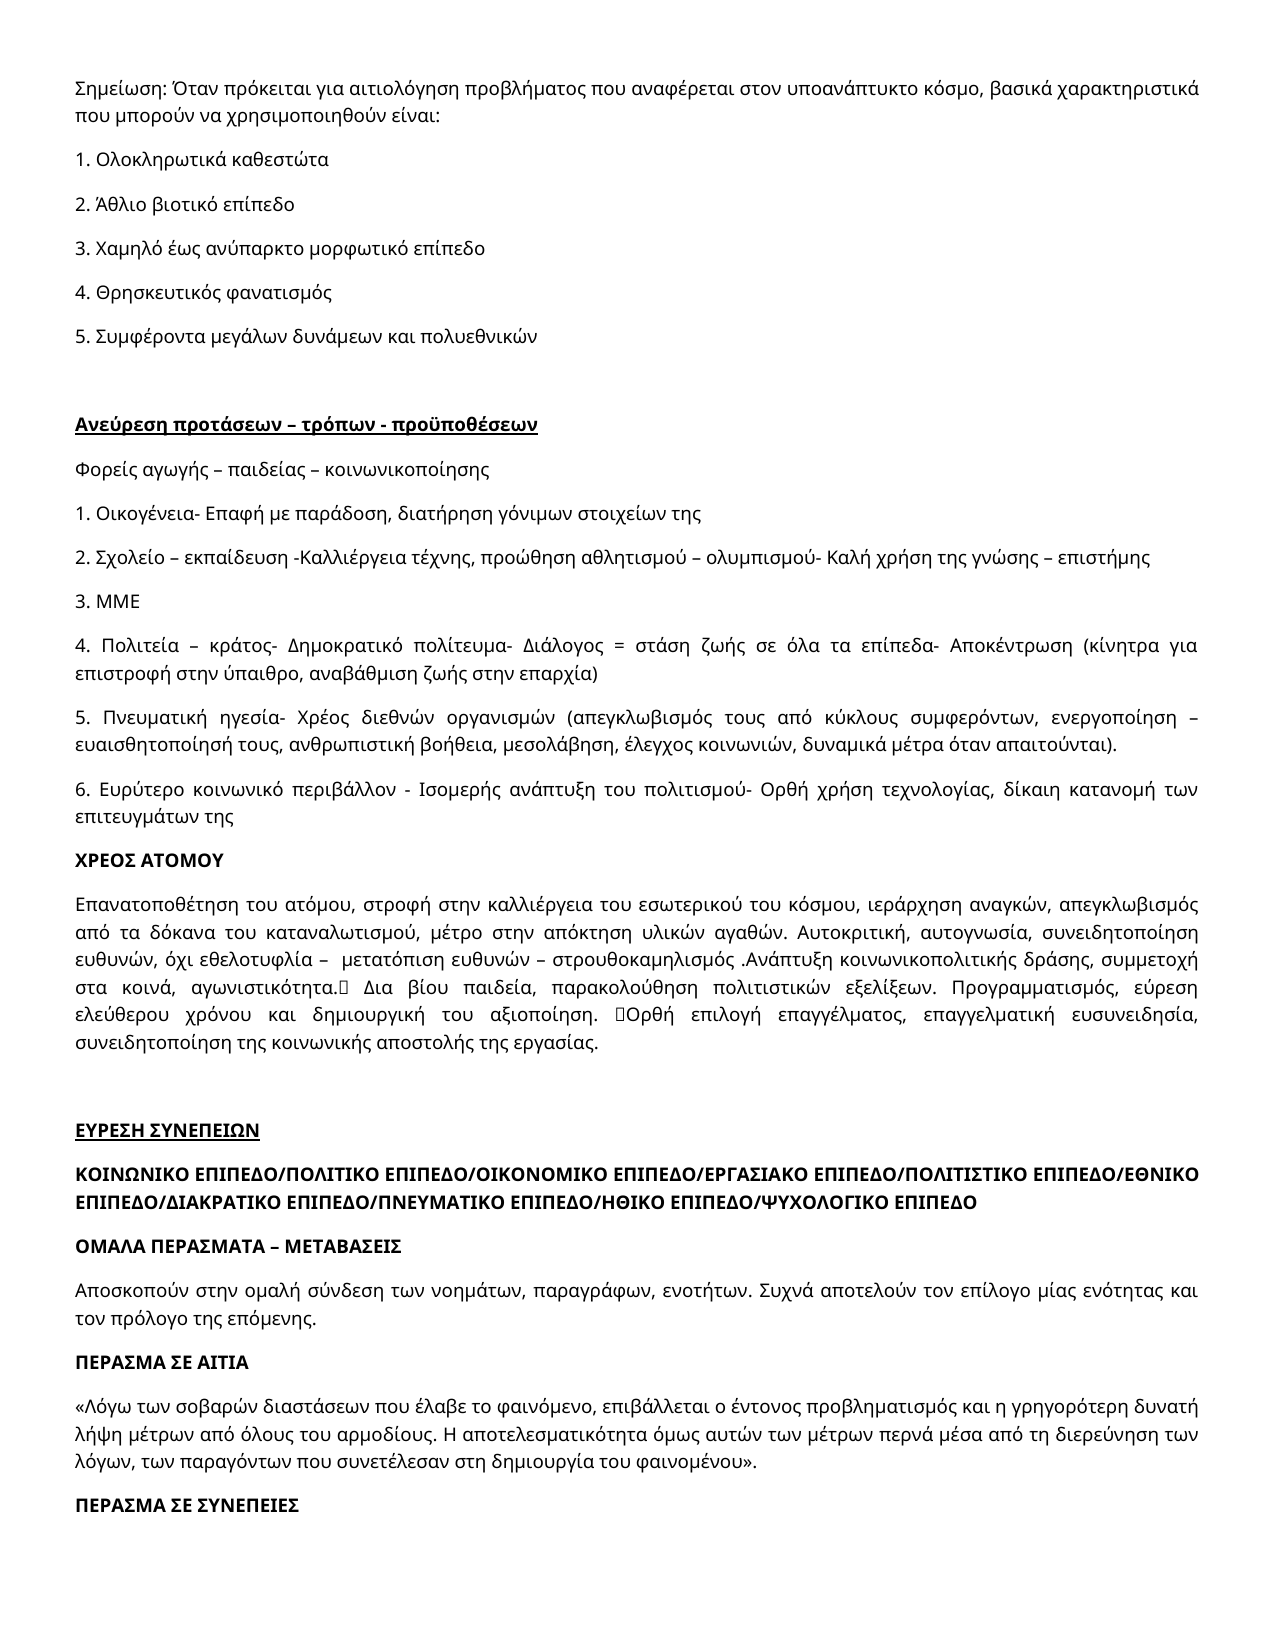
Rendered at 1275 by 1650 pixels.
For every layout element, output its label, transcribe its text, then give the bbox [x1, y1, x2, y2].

text 1. Οικογένεια- Επαφή με παράδοση, διατήρηση γόνιμων στοιχείων της [75, 500, 1200, 526]
text Σημείωση: Όταν πρόκειται για αιτιολόγηση προβλήματος που αναφέρεται στον υποανάπτυκτο κόσμο, βασικά χαρακτηριστικά που μπορούν να χρησιμοποιηθούν είναι: [75, 75, 1200, 128]
text 4. Θρησκευτικός φανατισμός [75, 279, 1200, 305]
text ΚΟΙΝΩΝΙΚΟ ΕΠΙΠΕΔΟ/ΠΟΛΙΤΙΚΟ ΕΠΙΠΕΔΟ/ΟΙΚΟΝΟΜΙΚΟ ΕΠΙΠΕΔΟ/ΕΡΓΑΣΙΑΚΟ ΕΠΙΠΕΔΟ/ΠΟΛΙΤΙΣΤΙΚΟ ΕΠΙΠΕΔΟ/ΕΘΝΙΚΟ ΕΠΙΠΕΔΟ/ΔΙΑΚΡΑΤΙΚΟ ΕΠΙΠΕΔΟ/ΠΝΕΥΜΑΤΙΚΟ ΕΠΙΠΕΔΟ/ΗΘΙΚΟ ΕΠΙΠΕΔΟ/ΨΥΧΟΛΟΓΙΚΟ ΕΠΙΠΕΔΟ [75, 1162, 1200, 1215]
text ΟΜΑΛΑ ΠΕΡΑΣΜΑΤΑ – ΜΕΤΑΒΑΣΕΙΣ [75, 1233, 1200, 1259]
text 5. Συμφέροντα μεγάλων δυνάμεων και πολυεθνικών [75, 323, 1200, 349]
text 4. Πολιτεία – κράτος- Δημοκρατικό πολίτευμα- Διάλογος = στάση ζωής σε όλα τα επίπεδα- Αποκέντρωση (κίνητρα για επιστροφή στην ύπαιθρο, αναβάθμιση ζωής στην επαρχία) [75, 632, 1200, 686]
text ΕΥΡΕΣΗ ΣΥΝΕΠΕΙΩΝ [75, 1117, 1200, 1143]
text 3. Χαμηλό έως ανύπαρκτο μορφωτικό επίπεδο [75, 235, 1200, 261]
text Ανεύρεση προτάσεων – τρόπων - προϋποθέσεων [75, 412, 1200, 437]
text 2. Σχολείο – εκπαίδευση -Καλλιέργεια τέχνης, προώθηση αθλητισμού – ολυμπισμού- Καλή χρήση της γνώσης – επιστήμης [75, 544, 1200, 570]
text Φορείς αγωγής – παιδείας – κοινωνικοποίησης [75, 456, 1200, 481]
text 3. ΜΜΕ [75, 588, 1200, 614]
text ΧΡΕΟΣ ΑΤΟΜΟΥ [75, 847, 1200, 873]
text ΠΕΡΑΣΜΑ ΣΕ ΣΥΝΕΠΕΙΕΣ [75, 1492, 1200, 1518]
text 6. Ευρύτερο κοινωνικό περιβάλλον - Ισομερής ανάπτυξη του πολιτισμού- Ορθή χρήση τεχνολογίας, δίκαιη κατανομή των επιτευγμάτων της [75, 776, 1200, 829]
text Επανατοποθέτηση του ατόμου, στροφή στην καλλιέργεια του εσωτερικού του κόσμου, ιεράρχηση αναγκών, απεγκλωβισμός από τα δόκανα του καταναλωτισμού, μέτρο στην απόκτηση υλικών αγαθών. Αυτοκριτική, αυτογνωσία, συνειδητοποίηση ευθυνών, όχι εθελοτυφλία – μετατόπιση ευθυνών – στρουθοκαμηλισμός .Ανάπτυξη κοινωνικοπολιτικής δράσης, συμμετοχή στα κοινά, αγωνιστικότητα. Δια βίου παιδεία, παρακολούθηση πολιτιστικών εξελίξεων. Προγραμματισμός, εύρεση ελεύθερου χρόνου και δημιουργική του αξιοποίηση. Ορθή επιλογή επαγγέλματος, επαγγελματική ευσυνειδησία, συνειδητοποίηση της κοινωνικής αποστολής της εργασίας. [75, 892, 1200, 1055]
text «Λόγω των σοβαρών διαστάσεων που έλαβε το φαινόμενο, επιβάλλεται ο έντονος προβληματισμός και η γρηγορότερη δυνατή λήψη μέτρων από όλους του αρμοδίους. Η αποτελεσματικότητα όμως αυτών των μέτρων περνά μέσα από τη διερεύνηση των λόγων, των παραγόντων που συνετέλεσαν στη δημιουργία του φαινομένου». [75, 1393, 1200, 1474]
text 1. Ολοκληρωτικά καθεστώτα [75, 147, 1200, 172]
text 2. Άθλιο βιοτικό επίπεδο [75, 191, 1200, 216]
text Αποσκοπούν στην ομαλή σύνδεση των νοημάτων, παραγράφων, ενοτήτων. Συχνά αποτελούν τον επίλογο μίας ενότητας και τον πρόλογο της επόμενης. [75, 1277, 1200, 1331]
text ΠΕΡΑΣΜΑ ΣΕ ΑΙΤΙΑ [75, 1349, 1200, 1375]
text 5. Πνευματική ηγεσία- Χρέος διεθνών οργανισμών (απεγκλωβισμός τους από κύκλους συμφερόντων, ενεργοποίηση – ευαισθητοποίησή τους, ανθρωπιστική βοήθεια, μεσολάβηση, έλεγχος κοινωνιών, δυναμικά μέτρα όταν απαιτούνται). [75, 704, 1200, 757]
